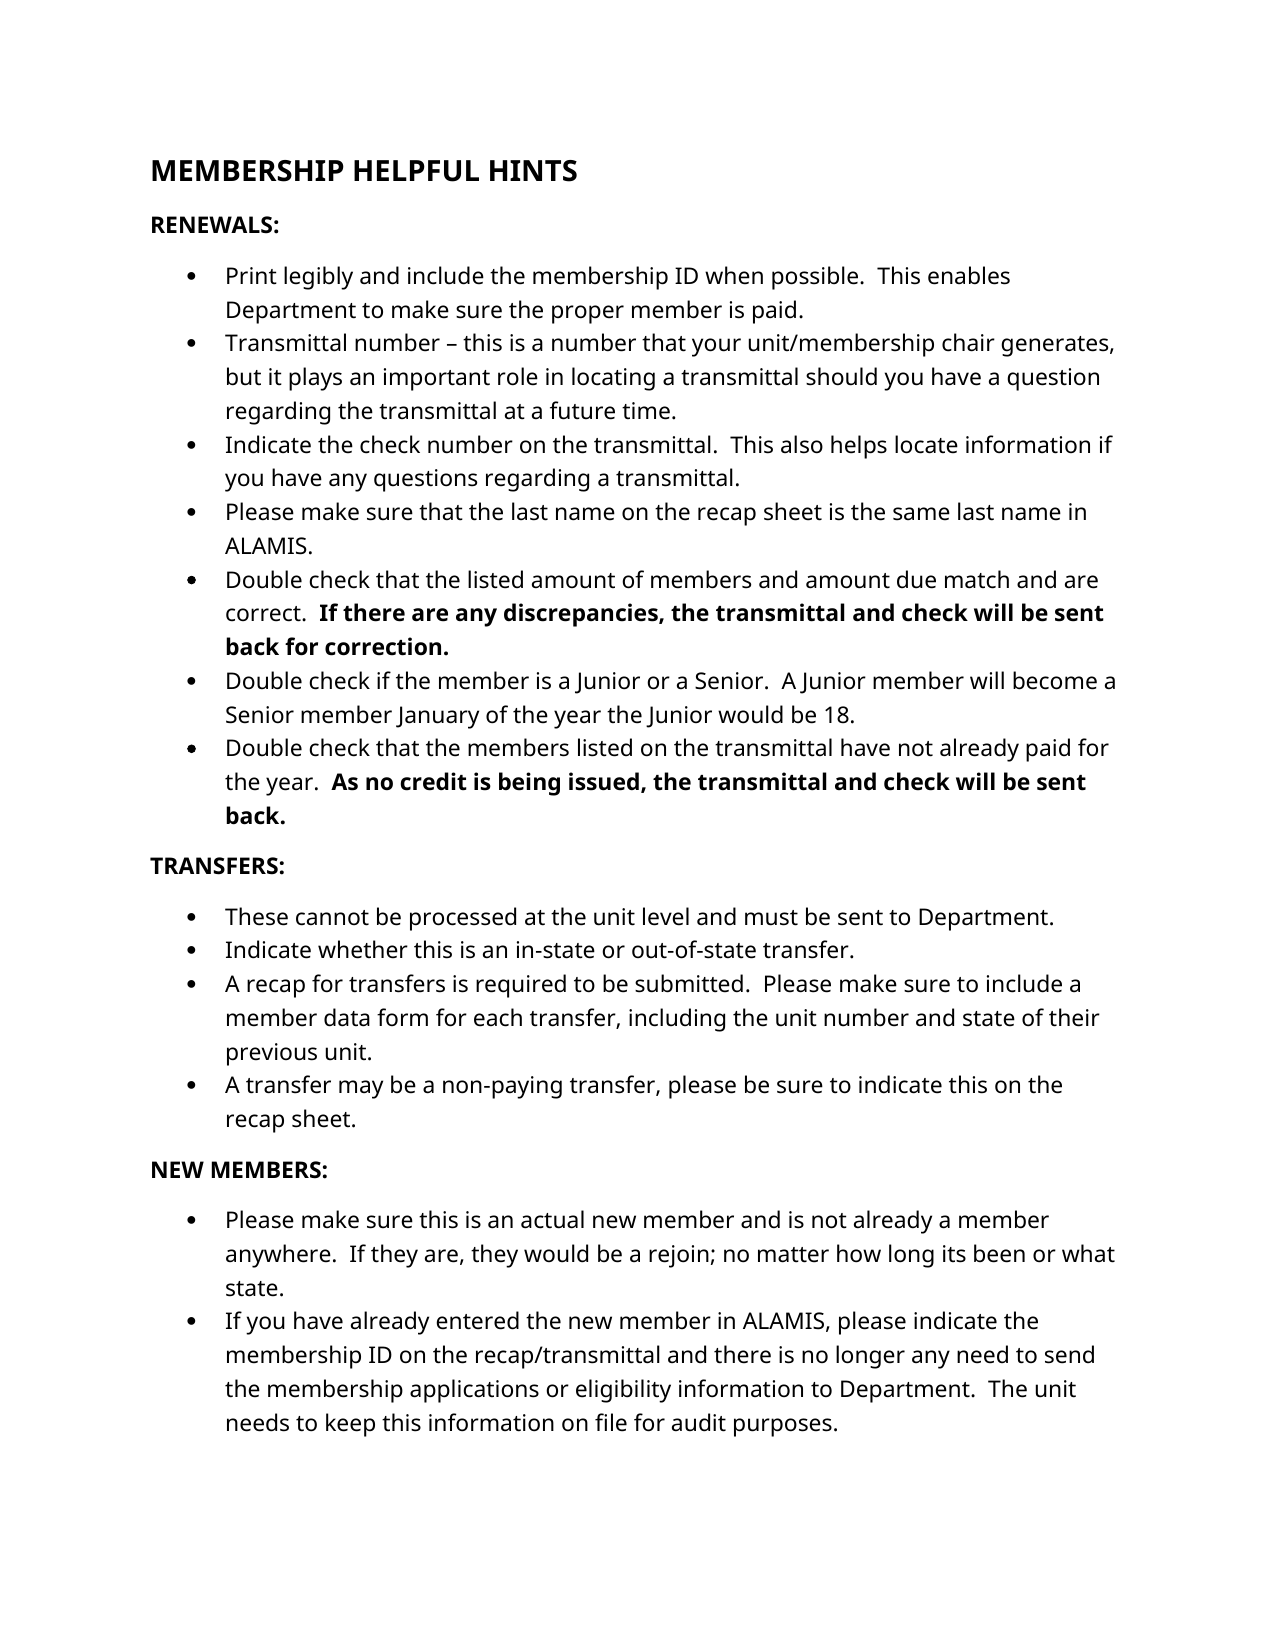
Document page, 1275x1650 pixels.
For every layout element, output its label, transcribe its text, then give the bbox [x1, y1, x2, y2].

list Indicate whether this is an in-state or out-of-state transfer. [187, 934, 1125, 966]
list Indicate the check number on the transmittal. This also helps locate information if you have any questions regarding a transmittal. [187, 429, 1125, 494]
list Double check that the members listed on the transmittal have not already paid for the year. As no credit is being issued, the transmittal and check will be sent back. [187, 732, 1125, 831]
text TRANSFERS: [150, 850, 1125, 882]
list A recap for transfers is required to be submitted. Please make sure to include a member data form for each transfer, including the unit number and state of their previous unit. [187, 968, 1125, 1067]
text RENEWALS: [150, 209, 1125, 241]
list Transmittal number – this is a number that your unit/membership chair generates, but it plays an important role in locating a transmittal should you have a question regarding the transmittal at a future time. [187, 327, 1125, 426]
text NEW MEMBERS: [150, 1154, 1125, 1185]
text MEMBERSHIP HELPFUL HINTS [150, 150, 1125, 190]
list A transfer may be a non-paying transfer, please be sure to indicate this on the recap sheet. [187, 1069, 1125, 1134]
list These cannot be processed at the unit level and must be sent to Department. [187, 901, 1125, 932]
list Please make sure that the last name on the recap sheet is the same last name in ALAMIS. [187, 496, 1125, 561]
list Please make sure this is an actual new member and is not already a member anywhere. If they are, they would be a rejoin; no matter how long its been or what state. [187, 1204, 1125, 1303]
list Print legibly and include the membership ID when possible. This enables Department to make sure the proper member is paid. [187, 260, 1125, 325]
list Double check if the member is a Junior or a Senior. A Junior member will become a Senior member January of the year the Junior would be 18. [187, 665, 1125, 730]
list If you have already entered the new member in ALAMIS, please indicate the membership ID on the recap/transmittal and there is no longer any need to send the membership applications or eligibility information to Department. The unit needs to keep this information on file for audit purposes. [187, 1305, 1125, 1438]
list Double check that the listed amount of members and amount due match and are correct. If there are any discrepancies, the transmittal and check will be sent back for correction. [187, 564, 1125, 662]
